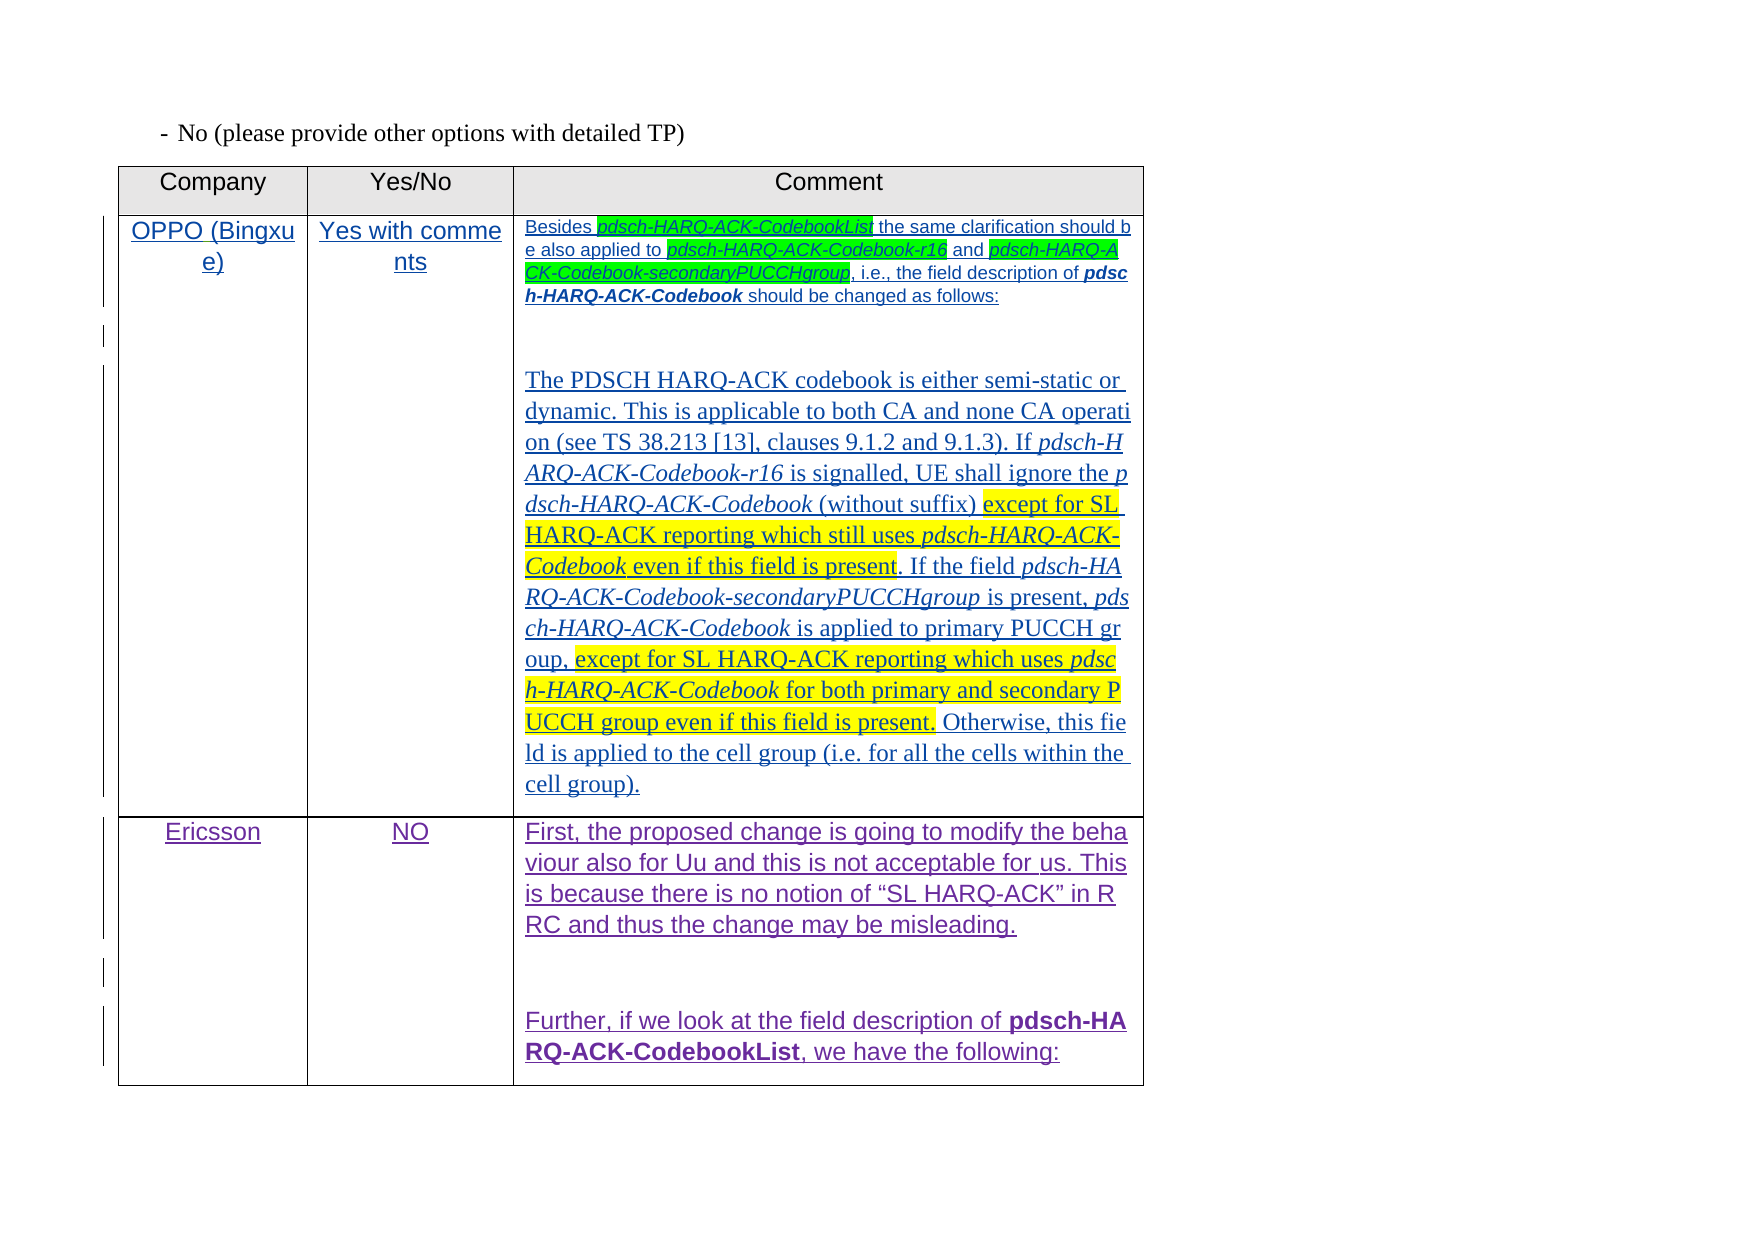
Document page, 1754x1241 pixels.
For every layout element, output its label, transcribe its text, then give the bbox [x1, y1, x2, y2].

table_cell [308, 818, 513, 1085]
list No (please provide other options with detailed TP) [160, 118, 1606, 147]
table_cell [514, 818, 1143, 1085]
table_header Company [119, 167, 307, 214]
table_header Comment [514, 167, 1143, 214]
table_cell [308, 216, 513, 816]
table_cell [119, 216, 307, 816]
table_cell [514, 216, 1143, 816]
table_cell [119, 818, 307, 1085]
table_header Yes/No [308, 167, 513, 214]
